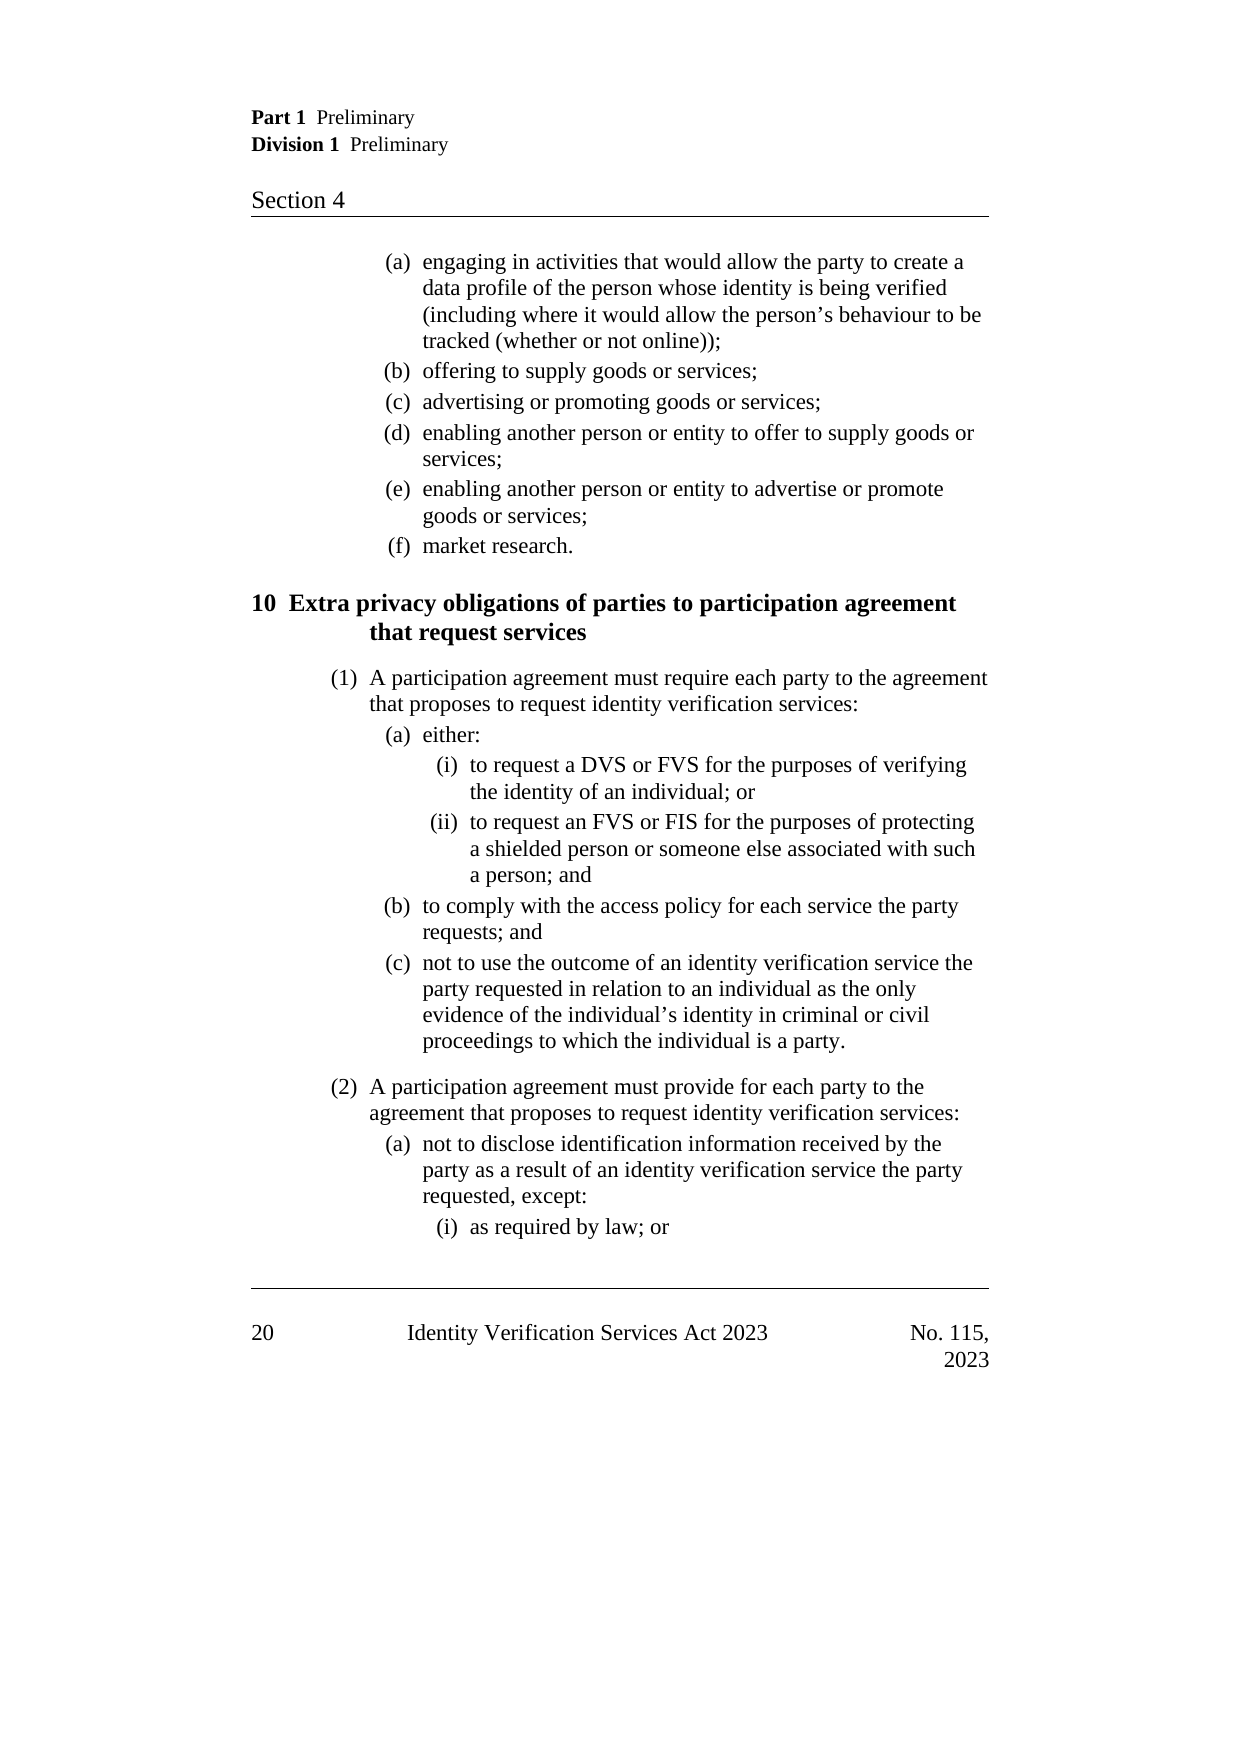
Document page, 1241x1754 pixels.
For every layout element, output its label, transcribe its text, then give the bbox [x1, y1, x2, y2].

text (e) enabling another person or entity to advertise or promote goods or services; [251, 476, 989, 528]
text (2) A participation agreement must provide for each party to the agreement that proposes to request identity verification services: [251, 1073, 989, 1125]
text (i) to request a DVS or FVS for the purposes of verifying the identity of an individual; or [251, 752, 989, 804]
text (ii) to request an FVS or FIS for the purposes of protecting a shielded person or someone else associated with such a person; and [251, 808, 989, 887]
text (a) either: [251, 721, 989, 747]
text (c) advertising or promoting goods or services; [251, 388, 989, 414]
text (a) engaging in activities that would allow the party to create a data profile of the person whose identity is being verified (including where it would allow the person’s behaviour to be tracked (whether or not online)); [251, 248, 989, 353]
text (b) to comply with the access policy for each service the party requests; and [251, 892, 989, 944]
text (b) offering to supply goods or services; [251, 358, 989, 384]
text (d) enabling another person or entity to offer to supply goods or services; [251, 419, 989, 471]
text 10 Extra privacy obligations of parties to participation agreement that request services [251, 588, 989, 645]
text (a) not to disclose identification information received by the party as a result of an identity verification service the party requested, except: [251, 1129, 989, 1209]
text (1) A participation agreement must require each party to the agreement that proposes to request identity verification services: [251, 664, 989, 717]
text (i) as required by law; or [251, 1213, 989, 1239]
text (f) market research. [251, 532, 989, 559]
text (c) not to use the outcome of an identity verification service the party requested in relation to an individual as the only evidence of the individual’s identity in criminal or civil proceedings to which the individual is a party. [251, 948, 989, 1054]
